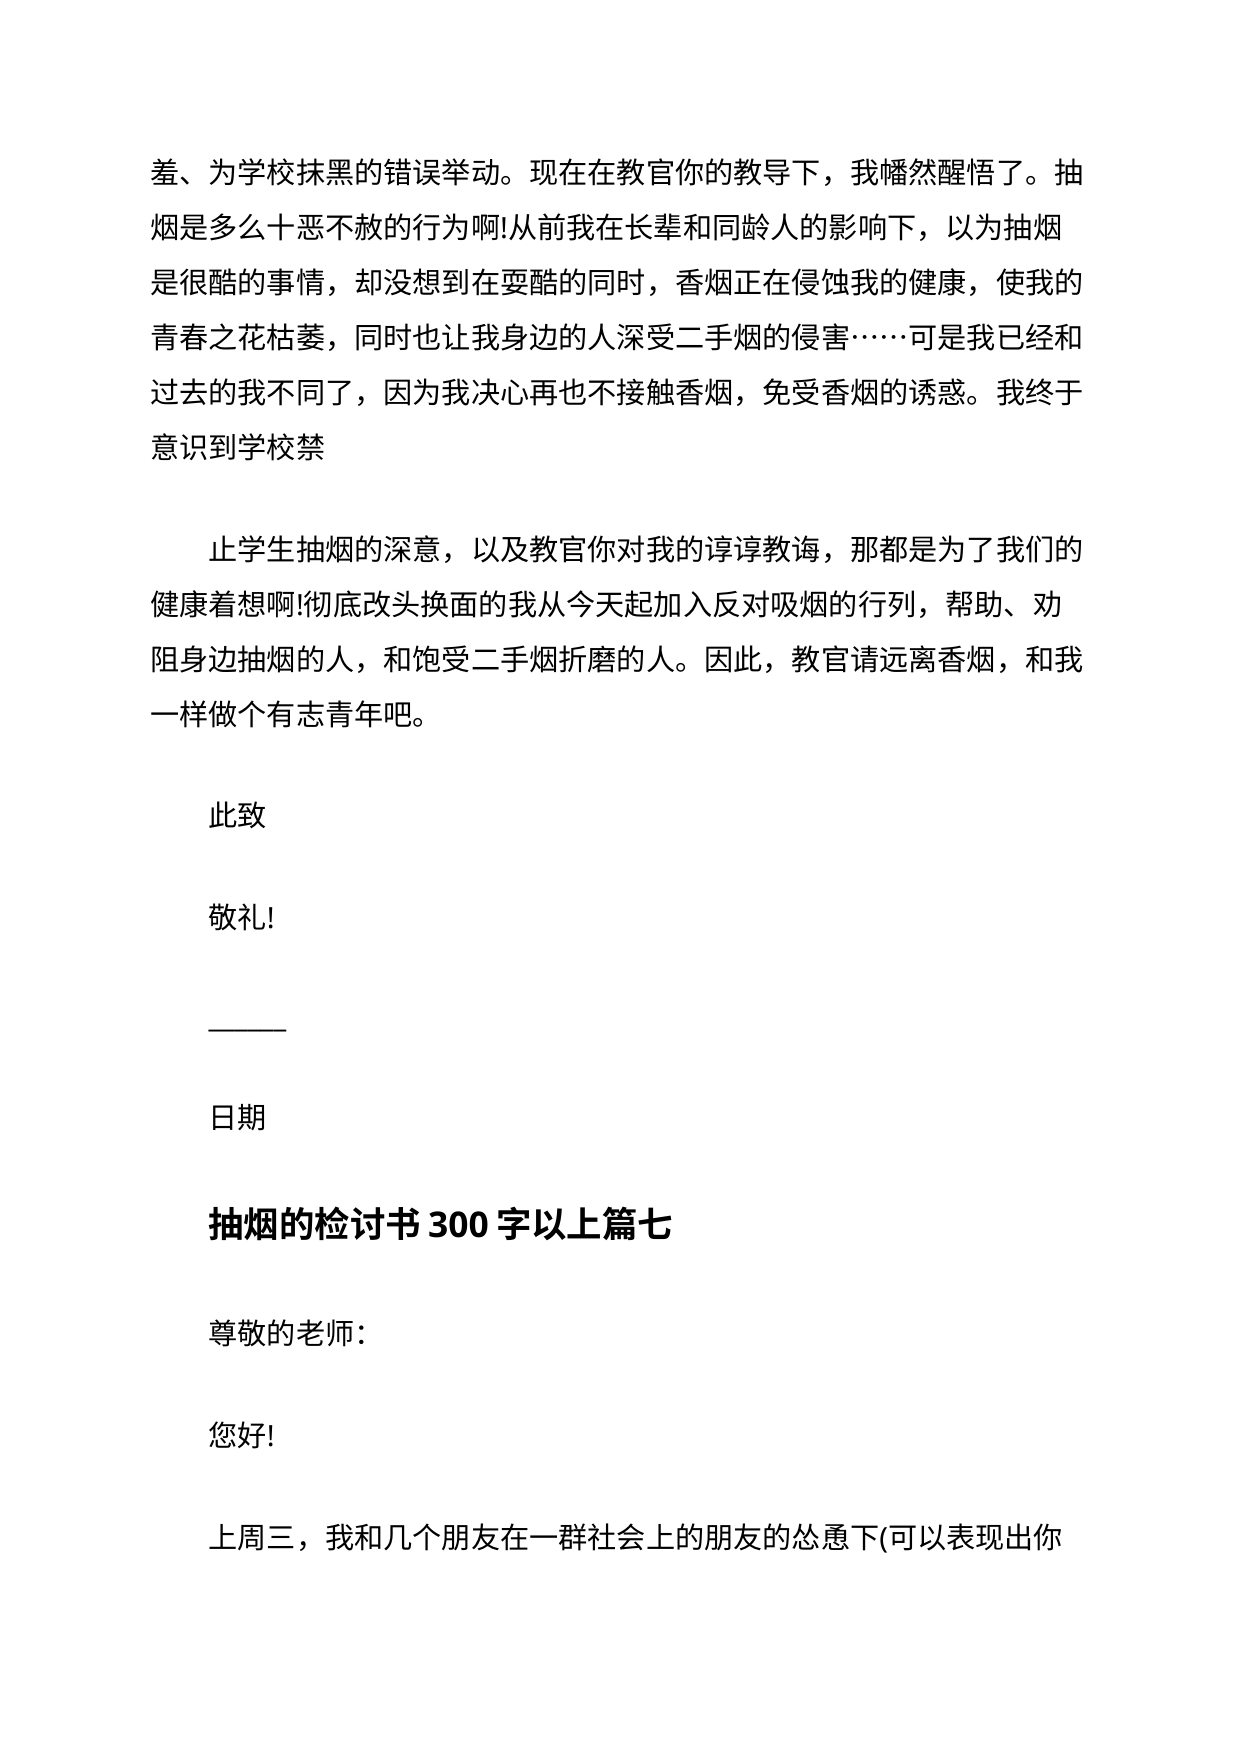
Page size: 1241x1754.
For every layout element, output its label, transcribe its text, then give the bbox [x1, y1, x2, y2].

text ______ [150, 997, 1090, 1036]
text 您好! [150, 1412, 1090, 1454]
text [150, 150, 1090, 467]
text 抽烟的检讨书300字以上篇七 [150, 1197, 1090, 1248]
text 日期 [150, 1095, 1090, 1137]
text 止学生抽烟的深意，以及教官你对我的谆谆教诲，那都是为了我们的健康着想啊!彻底改头换面的我从今天起加入反对吸烟的行列，帮助、劝阻身边抽烟的人，和饱受二手烟折磨的人。因此，教官请远离香烟，和我一样做个有志青年吧。 [150, 526, 1090, 733]
text 此致 [150, 793, 1090, 835]
text 尊敬的老师： [150, 1310, 1090, 1353]
text 敬礼! [150, 895, 1090, 937]
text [150, 1514, 1090, 1557]
